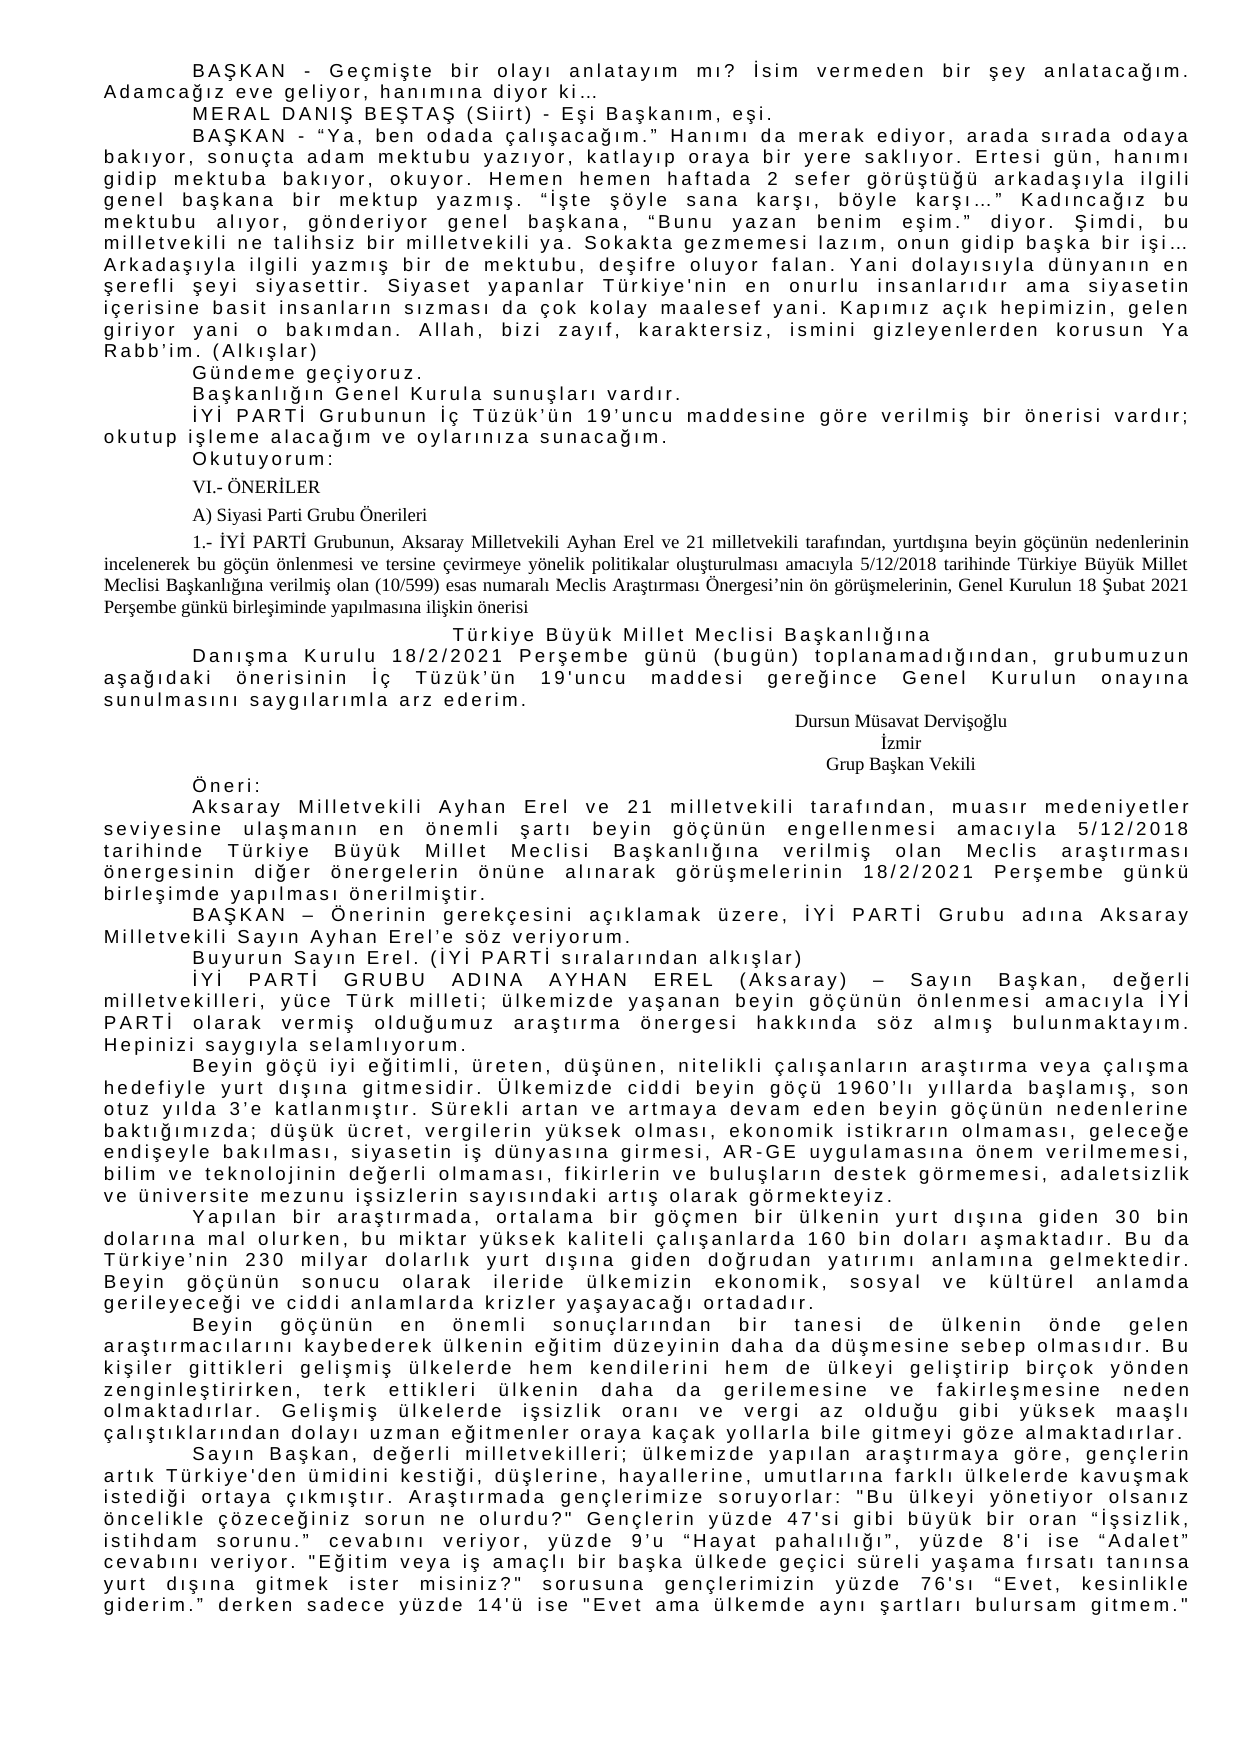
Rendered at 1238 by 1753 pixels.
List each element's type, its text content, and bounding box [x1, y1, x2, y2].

text Okutuyorum: [103, 448, 1190, 469]
text MERAL DANIŞ BEŞTAŞ (Siirt) - Eşi Başkanım, eşi. [103, 103, 1190, 124]
text Dursun Müsavat Dervişoğlu [103, 710, 1190, 732]
text BAŞKAN - Geçmişte bir olayı anlatayım mı? İsim vermeden bir şey anlatacağım. Adamcağız eve geliyor, hanımına diyor ki… [103, 60, 1190, 103]
text A) Siyasi Parti Grubu Önerileri [103, 503, 1190, 525]
text Grup Başkan Vekili [103, 753, 1190, 775]
text BAŞKAN - “Ya, ben odada çalışacağım.” Hanımı da merak ediyor, arada sırada odaya bakıyor, sonuçta adam mektubu yazıyor, katlayıp oraya bir yere saklıyor. Ertesi gün, hanımı gidip mektuba bakıyor, okuyor. Hemen hemen haftada 2 sefer görüştüğü arkadaşıyla ilgili genel başkana bir mektup yazmış. “İşte şöyle sana karşı, böyle karşı…” Kadıncağız bu mektubu alıyor, gönderiyor genel başkana, “Bunu yazan benim eşim.” diyor. Şimdi, bu milletvekili ne talihsiz bir milletvekili ya. Sokakta gezmemesi lazım, onun gidip başka bir işi… Arkadaşıyla ilgili yazmış bir de mektubu, deşifre oluyor falan. Yani dolayısıyla dünyanın en şerefli şeyi siyasettir. Siyaset yapanlar Türkiye'nin en onurlu insanlarıdır ama siyasetin içerisine basit insanların sızması da çok kolay maalesef yani. Kapımız açık hepimizin, gelen giriyor yani o bakımdan. Allah, bizi zayıf, karaktersiz, ismini gizleyenlerden korusun Ya Rabb’im. (Alkışlar) [103, 124, 1190, 362]
text Gündeme geçiyoruz. [103, 362, 1190, 383]
text Aksaray Milletvekili Ayhan Erel ve 21 milletvekili tarafından, muasır medeniyetler seviyesine ulaşmanın en önemli şartı beyin göçünün engellenmesi amacıyla 5/12/2018 tarihinde Türkiye Büyük Millet Meclisi Başkanlığına verilmiş olan Meclis araştırması önergesinin diğer önergelerin önüne alınarak görüşmelerinin 18/2/2021 Perşembe günkü birleşimde yapılması önerilmiştir. [103, 796, 1190, 904]
text 1.- İYİ PARTİ Grubunun, Aksaray Milletvekili Ayhan Erel ve 21 milletvekili tarafından, yurtdışına beyin göçünün nedenlerinin incelenerek bu göçün önlenmesi ve tersine çevirmeye yönelik politikalar oluşturulması amacıyla 5/12/2018 tarihinde Türkiye Büyük Millet Meclisi Başkanlığına verilmiş olan (10/599) esas numaralı Meclis Araştırması Önergesi’nin ön görüşmelerinin, Genel Kurulun 18 Şubat 2021 Perşembe günkü birleşiminde yapılmasına ilişkin önerisi [103, 531, 1190, 617]
text Başkanlığın Genel Kurula sunuşları vardır. [103, 383, 1190, 405]
text Beyin göçü iyi eğitimli, üreten, düşünen, nitelikli çalışanların araştırma veya çalışma hedefiyle yurt dışına gitmesidir. Ülkemizde ciddi beyin göçü 1960’lı yıllarda başlamış, son otuz yılda 3’e katlanmıştır. Sürekli artan ve artmaya devam eden beyin göçünün nedenlerine baktığımızda; düşük ücret, vergilerin yüksek olması, ekonomik istikrarın olmaması, geleceğe endişeyle bakılması, siyasetin iş dünyasına girmesi, AR-GE uygulamasına önem verilmemesi, bilim ve teknolojinin değerli olmaması, fikirlerin ve buluşların destek görmemesi, adaletsizlik ve üniversite mezunu işsizlerin sayısındaki artış olarak görmekteyiz. [103, 1055, 1190, 1206]
text Öneri: [103, 775, 1190, 796]
text VI.- ÖNERİLER [103, 476, 1190, 497]
text Beyin göçünün en önemli sonuçlarından bir tanesi de ülkenin önde gelen araştırmacılarını kaybederek ülkenin eğitim düzeyinin daha da düşmesine sebep olmasıdır. Bu kişiler gittikleri gelişmiş ülkelerde hem kendilerini hem de ülkeyi geliştirip birçok yönden zenginleştirirken, terk ettikleri ülkenin daha da gerilemesine ve fakirleşmesine neden olmaktadırlar. Gelişmiş ülkelerde işsizlik oranı ve vergi az olduğu gibi yüksek maaşlı çalıştıklarından dolayı uzman eğitmenler oraya kaçak yollarla bile gitmeyi göze almaktadırlar. [103, 1314, 1190, 1443]
text Yapılan bir araştırmada, ortalama bir göçmen bir ülkenin yurt dışına giden 30 bin dolarına mal olurken, bu miktar yüksek kaliteli çalışanlarda 160 bin doları aşmaktadır. Bu da Türkiye’nin 230 milyar dolarlık yurt dışına giden doğrudan yatırımı anlamına gelmektedir. Beyin göçünün sonucu olarak ileride ülkemizin ekonomik, sosyal ve kültürel anlamda gerileyeceği ve ciddi anlamlarda krizler yaşayacağı ortadadır. [103, 1206, 1190, 1314]
text Buyurun Sayın Erel. (İYİ PARTİ sıralarından alkışlar) [103, 947, 1190, 969]
text Türkiye Büyük Millet Meclisi Başkanlığına [103, 624, 1190, 645]
text İzmir [103, 732, 1190, 753]
text Danışma Kurulu 18/2/2021 Perşembe günü (bugün) toplanamadığından, grubumuzun aşağıdaki önerisinin İç Tüzük’ün 19'uncu maddesi gereğince Genel Kurulun onayına sunulmasını saygılarımla arz ederim. [103, 645, 1190, 710]
text İYİ PARTİ GRUBU ADINA AYHAN EREL (Aksaray) – Sayın Başkan, değerli milletvekilleri, yüce Türk milleti; ülkemizde yaşanan beyin göçünün önlenmesi amacıyla İYİ PARTİ olarak vermiş olduğumuz araştırma önergesi hakkında söz almış bulunmaktayım. Hepinizi saygıyla selamlıyorum. [103, 969, 1190, 1055]
text BAŞKAN – Önerinin gerekçesini açıklamak üzere, İYİ PARTİ Grubu adına Aksaray Milletvekili Sayın Ayhan Erel’e söz veriyorum. [103, 904, 1190, 947]
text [103, 1443, 1190, 1616]
text İYİ PARTİ Grubunun İç Tüzük’ün 19’uncu maddesine göre verilmiş bir önerisi vardır; okutup işleme alacağım ve oylarınıza sunacağım. [103, 405, 1190, 448]
